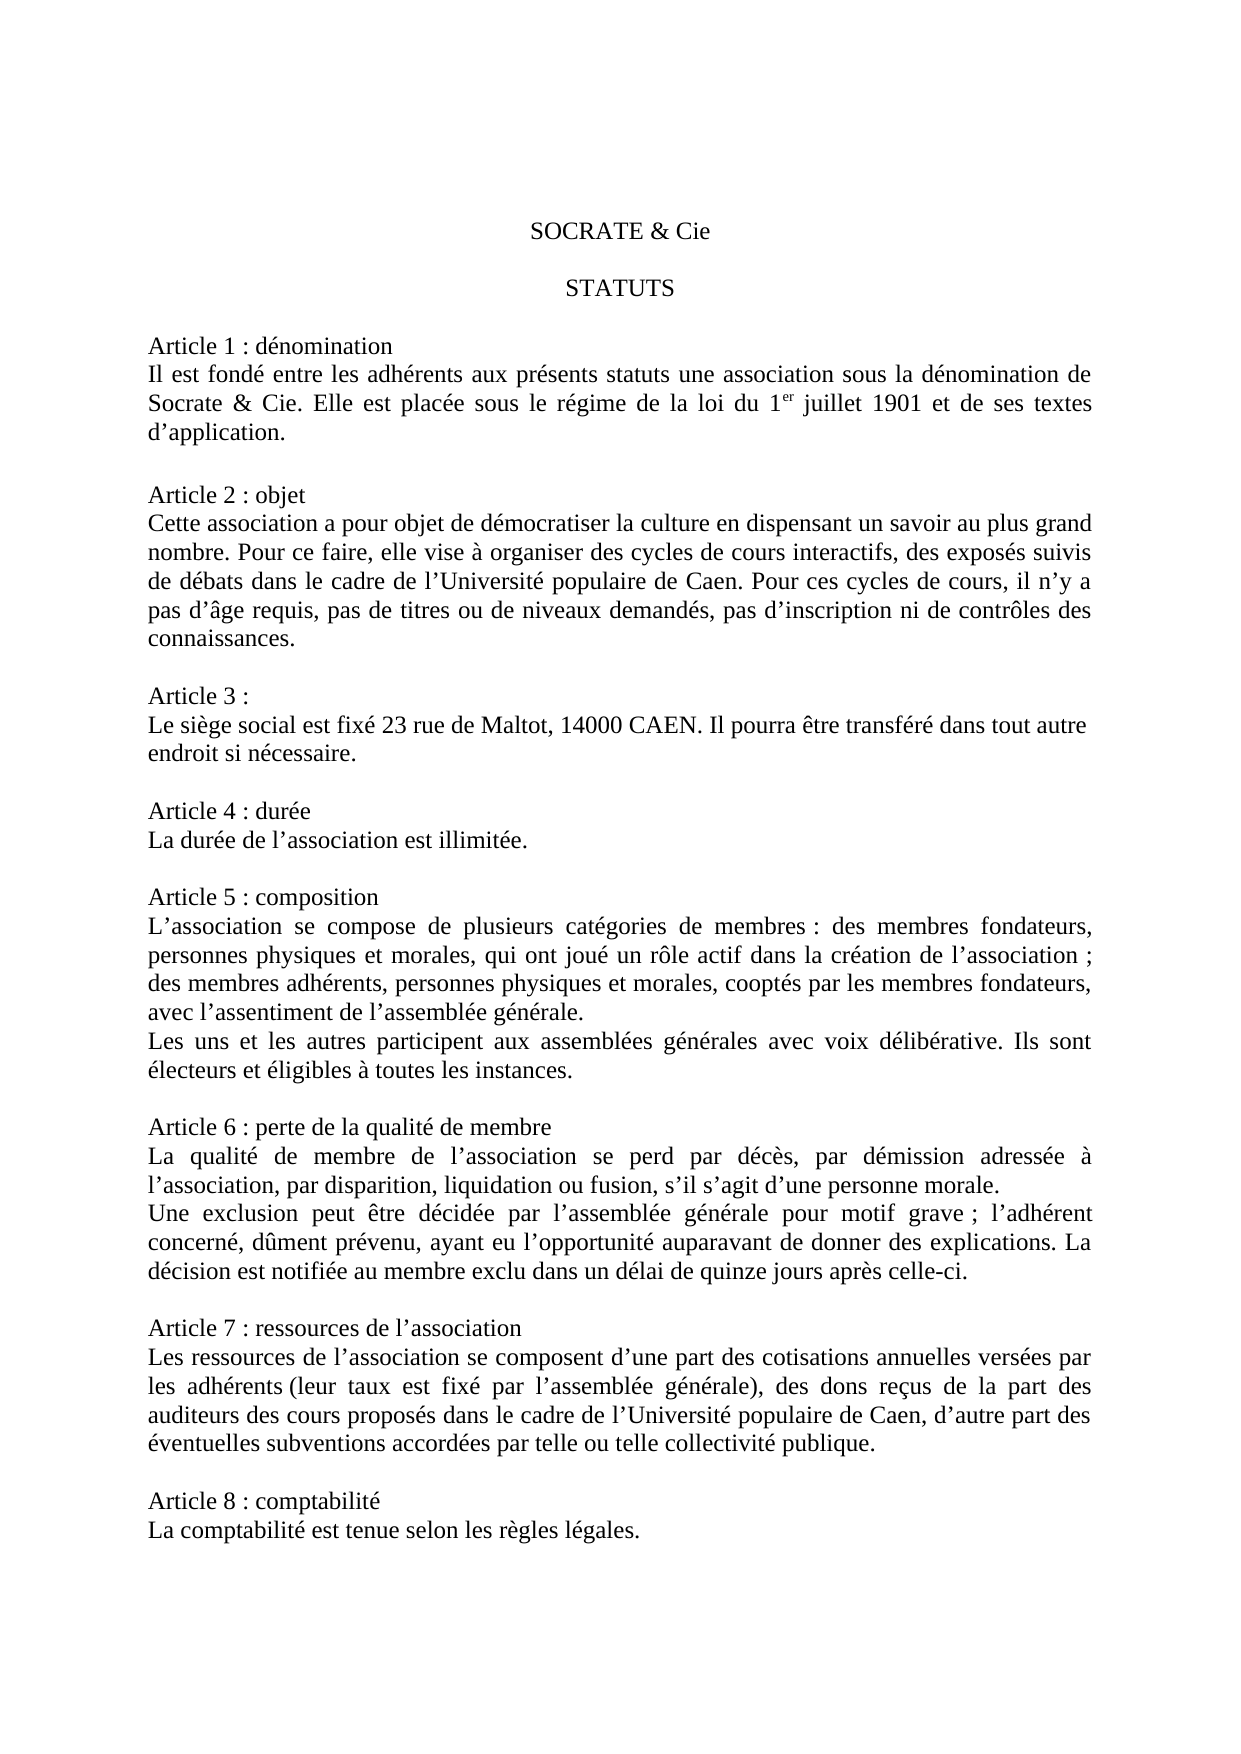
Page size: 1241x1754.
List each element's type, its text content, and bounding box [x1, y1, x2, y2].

text Les uns et les autres participent aux assemblées générales avec voix délibérative. Ils sont électeurs et éligibles à toutes les instances. [148, 1026, 1093, 1083]
text Une exclusion peut être décidée par l’assemblée générale pour motif grave ; l’adhérent concerné, dûment prévenu, ayant eu l’opportunité auparavant de donner des explications. La décision est notifiée au membre exclu dans un délai de quinze jours après celle-ci. [148, 1198, 1093, 1285]
text Les ressources de l’association se composent d’une part des cotisations annuelles versées par les adhérents (leur taux est fixé par l’assemblée générale), des dons reçus de la part des auditeurs des cours proposés dans le cadre de l’Université populaire de Caen, d’autre part des éventuelles subventions accordées par telle ou telle collectivité publique. [148, 1342, 1093, 1457]
text Article 3 : [148, 681, 1093, 710]
text Il est fondé entre les adhérents aux présents statuts une association sous la dénomination de Socrate & Cie. Elle est placée sous le régime de la loi du 1er juillet 1901 et de ses textes d’application. [148, 359, 1093, 446]
text L’association se compose de plusieurs catégories de membres : des membres fondateurs, personnes physiques et morales, qui ont joué un rôle actif dans la création de l’association ; des membres adhérents, personnes physiques et morales, cooptés par les membres fondateurs, avec l’assentiment de l’assemblée générale. [148, 911, 1093, 1026]
text SOCRATE & Cie [148, 216, 1093, 244]
text Le siège social est fixé 23 rue de Maltot, 14000 CAEN. Il pourra être transféré dans tout autre endroit si nécessaire. [148, 710, 1093, 767]
text Article 2 : objet [148, 480, 1093, 508]
text La comptabilité est tenue selon les règles légales. [148, 1515, 1093, 1543]
text Article 7 : ressources de l’association [148, 1313, 1093, 1342]
text La qualité de membre de l’association se perd par décès, par démission adressée à l’association, par disparition, liquidation ou fusion, s’il s’agit d’une personne morale. [148, 1141, 1093, 1198]
text Article 1 : dénomination [148, 331, 1093, 359]
text Article 8 : comptabilité [148, 1486, 1093, 1515]
text La durée de l’association est illimitée. [148, 825, 1093, 853]
text Article 5 : composition [148, 882, 1093, 911]
text STATUTS [148, 273, 1093, 302]
text Article 4 : durée [148, 796, 1093, 825]
text Cette association a pour objet de démocratiser la culture en dispensant un savoir au plus grand nombre. Pour ce faire, elle vise à organiser des cycles de cours interactifs, des exposés suivis de débats dans le cadre de l’Université populaire de Caen. Pour ces cycles de cours, il n’y a pas d’âge requis, pas de titres ou de niveaux demandés, pas d’inscription ni de contrôles des connaissances. [148, 508, 1093, 652]
text Article 6 : perte de la qualité de membre [148, 1112, 1093, 1141]
